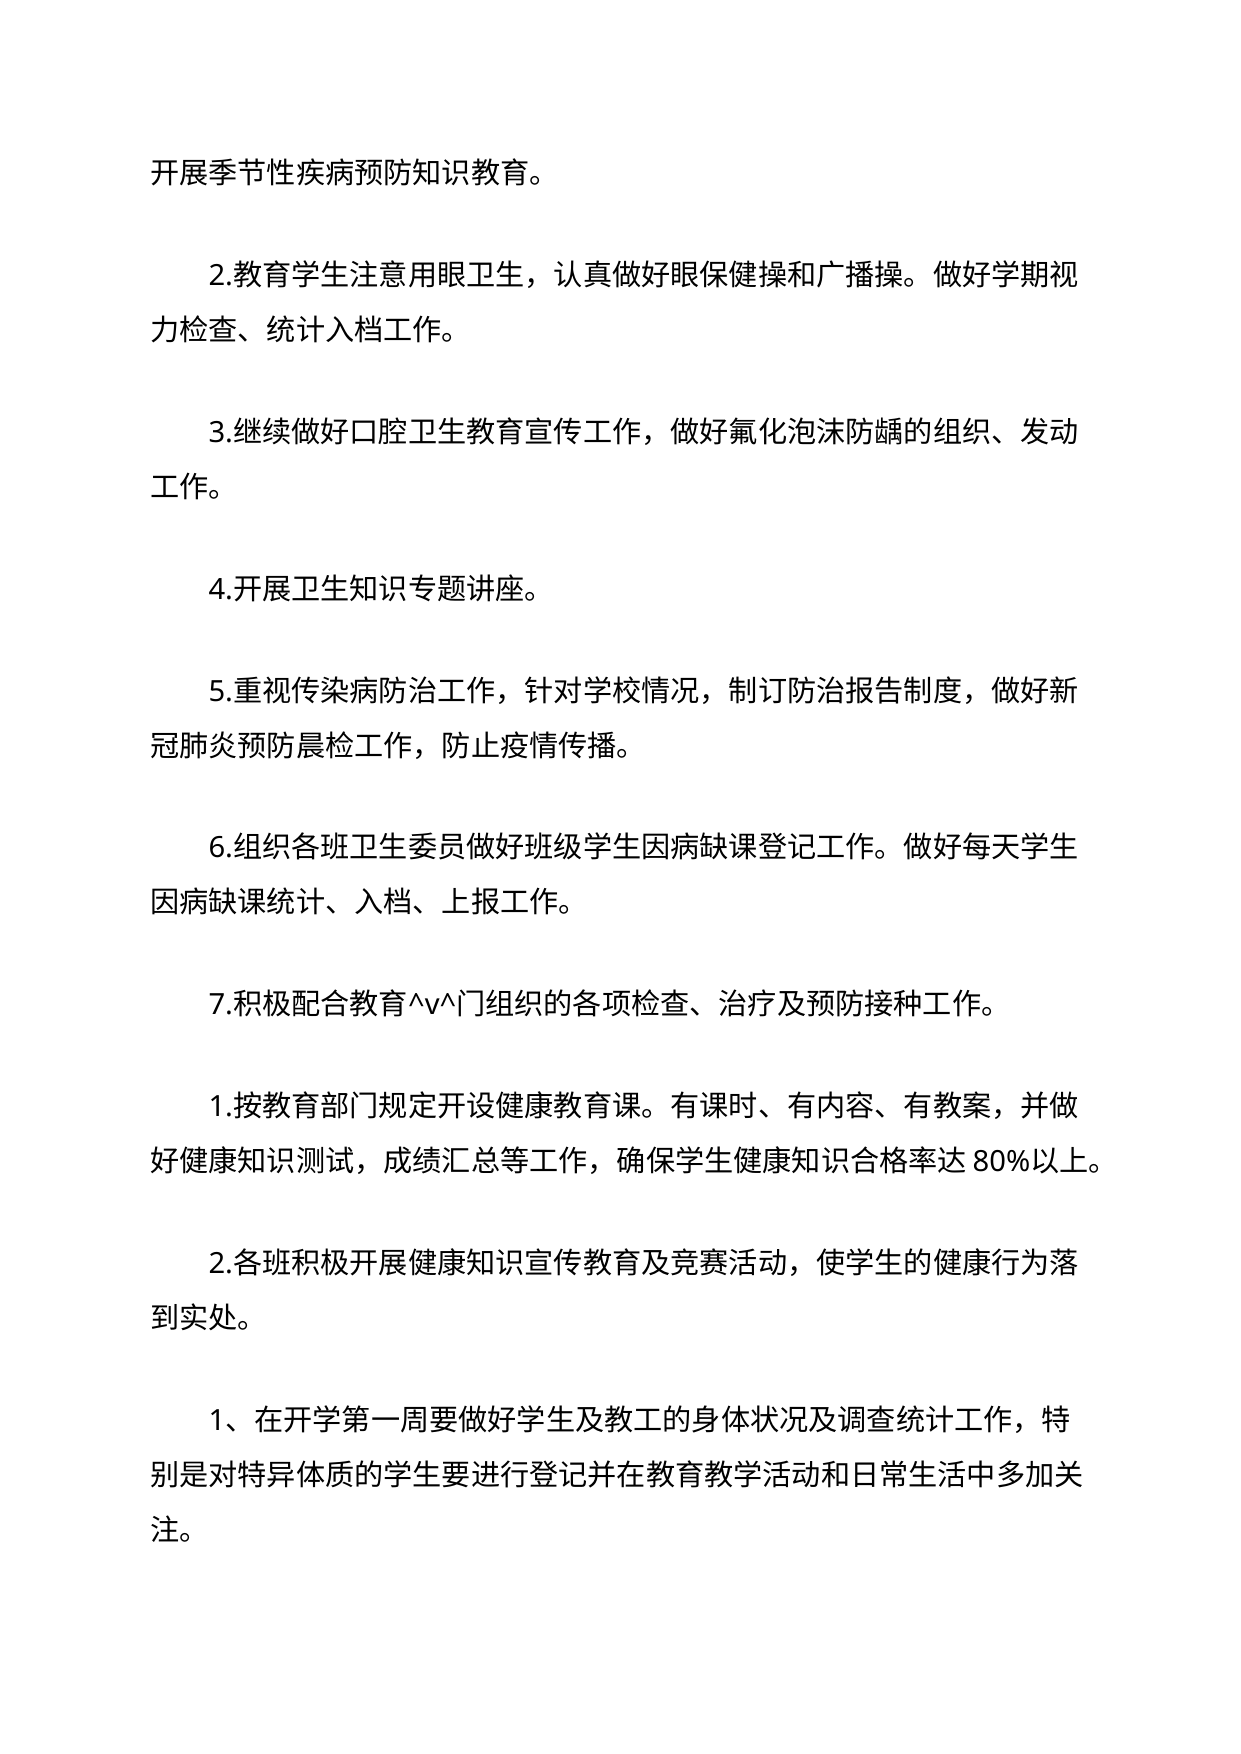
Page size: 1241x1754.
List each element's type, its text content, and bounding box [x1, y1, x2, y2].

text 5.重视传染病防治工作，针对学校情况，制订防治报告制度，做好新冠肺炎预防晨检工作，防止疫情传播。 [150, 667, 1090, 764]
text 3.继续做好口腔卫生教育宣传工作，做好氟化泡沫防龋的组织、发动工作。 [150, 408, 1090, 506]
text 1、在开学第一周要做好学生及教工的身体状况及调查统计工作，特别是对特异体质的学生要进行登记并在教育教学活动和日常生活中多加关注。 [150, 1397, 1090, 1549]
text 4.开展卫生知识专题讲座。 [150, 565, 1090, 608]
text 6.组织各班卫生委员做好班级学生因病缺课登记工作。做好每天学生因病缺课统计、入档、上报工作。 [150, 824, 1090, 921]
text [150, 150, 1090, 192]
text 7.积极配合教育^v^门组织的各项检查、治疗及预防接种工作。 [150, 981, 1090, 1023]
text 2.各班积极开展健康知识宣传教育及竞赛活动，使学生的健康行为落到实处。 [150, 1240, 1090, 1337]
text 2.教育学生注意用眼卫生，认真做好眼保健操和广播操。做好学期视力检查、统计入档工作。 [150, 252, 1090, 349]
text 1.按教育部门规定开设健康教育课。有课时、有内容、有教案，并做好健康知识测试，成绩汇总等工作，确保学生健康知识合格率达80%以上。 [150, 1083, 1090, 1180]
